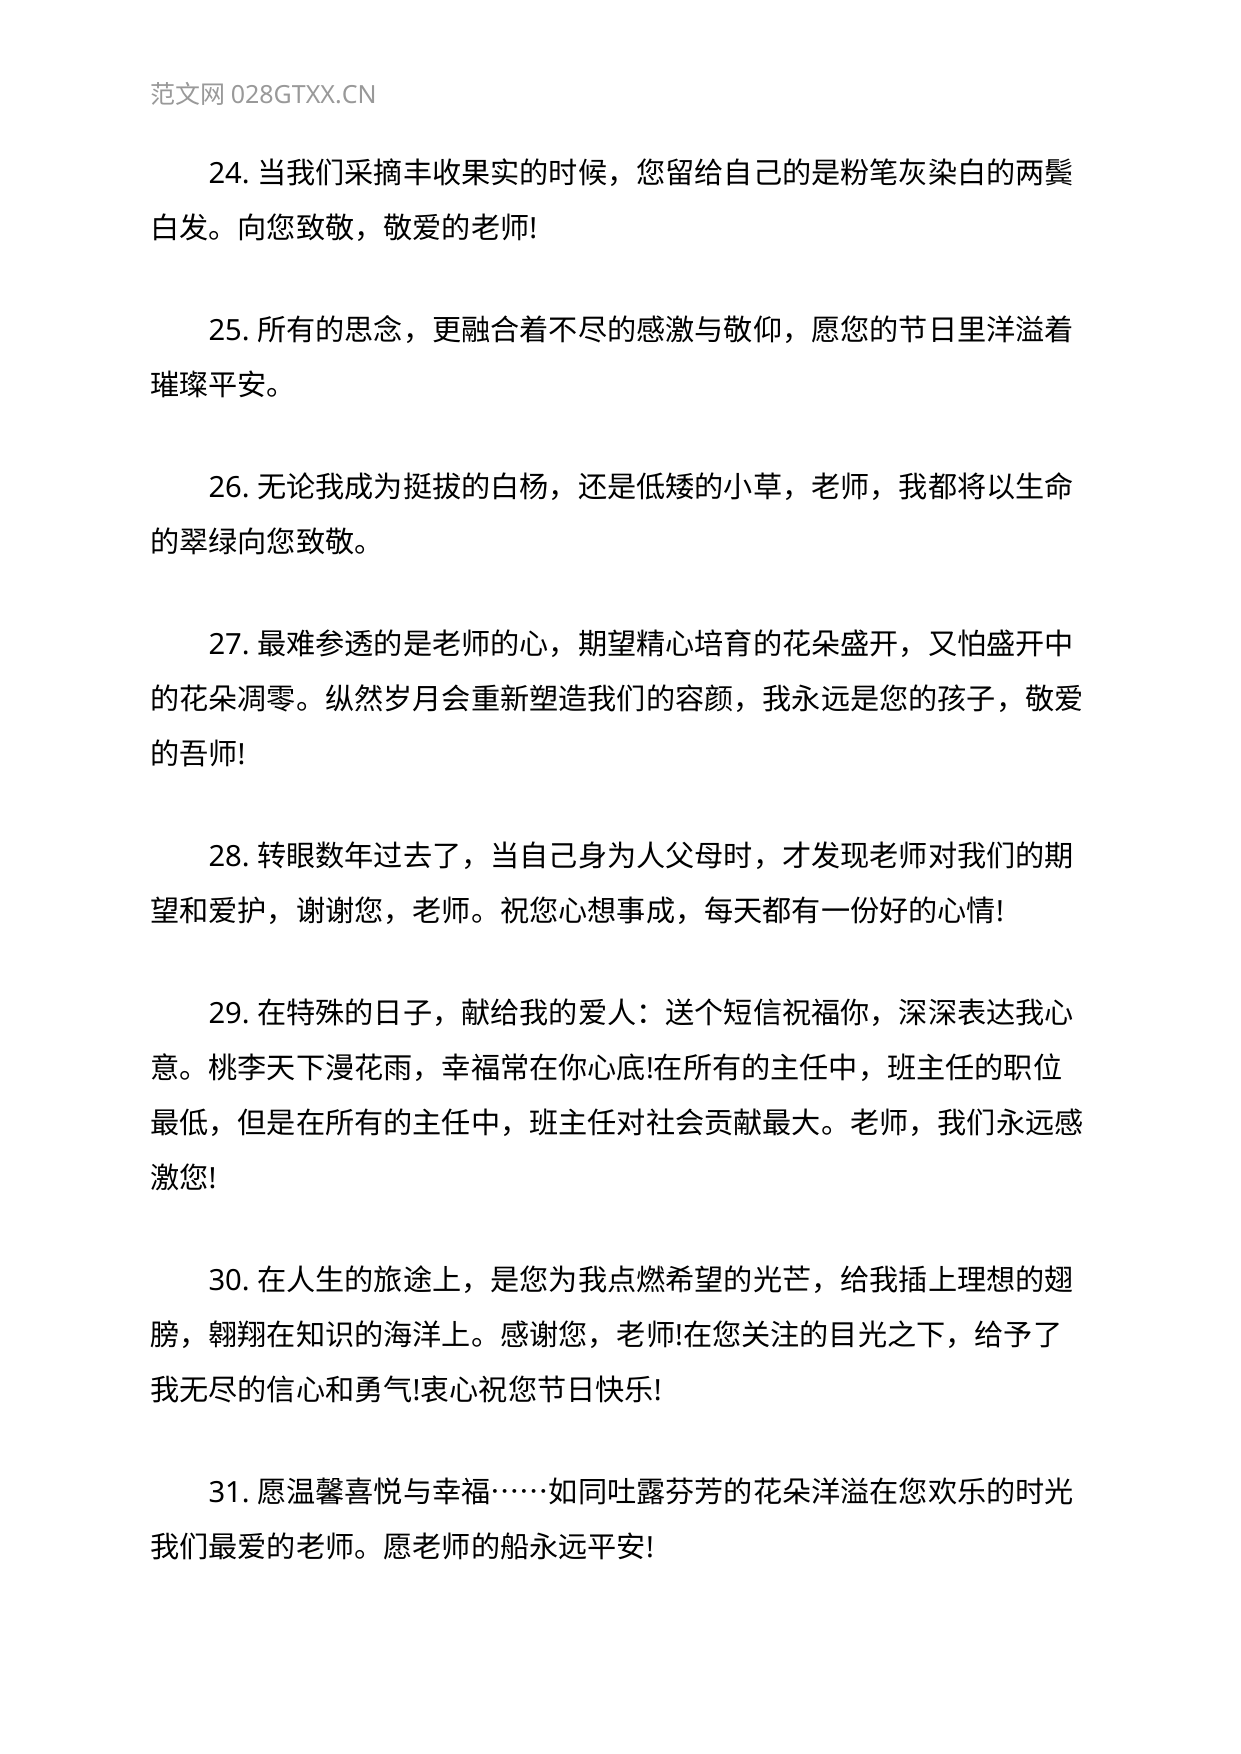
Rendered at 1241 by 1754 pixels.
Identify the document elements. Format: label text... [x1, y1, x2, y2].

text 30. 在人生的旅途上，是您为我点燃希望的光芒，给我插上理想的翅膀，翱翔在知识的海洋上。感谢您，老师!在您关注的目光之下，给予了我无尽的信心和勇气!衷心祝您节日快乐! [150, 1256, 1090, 1409]
text 29. 在特殊的日子，献给我的爱人：送个短信祝福你，深深表达我心意。桃李天下漫花雨，幸福常在你心底!在所有的主任中，班主任的职位最低，但是在所有的主任中，班主任对社会贡献最大。老师，我们永远感激您! [150, 989, 1090, 1197]
text 27. 最难参透的是老师的心，期望精心培育的花朵盛开，又怕盛开中的花朵凋零。纵然岁月会重新塑造我们的容颜，我永远是您的孩子，敬爱的吾师! [150, 621, 1090, 773]
text 24. 当我们采摘丰收果实的时候，您留给自己的是粉笔灰染白的两鬓白发。向您致敬，敬爱的老师! [150, 150, 1090, 247]
text 25. 所有的思念，更融合着不尽的感激与敬仰，愿您的节日里洋溢着璀璨平安。 [150, 307, 1090, 404]
text 31. 愿温馨喜悦与幸福……如同吐露芬芳的花朵洋溢在您欢乐的时光我们最爱的老师。愿老师的船永远平安! [150, 1468, 1090, 1566]
text 26. 无论我成为挺拔的白杨，还是低矮的小草，老师，我都将以生命的翠绿向您致敬。 [150, 464, 1090, 561]
text 28. 转眼数年过去了，当自己身为人父母时，才发现老师对我们的期望和爱护，谢谢您，老师。祝您心想事成，每天都有一份好的心情! [150, 832, 1090, 930]
